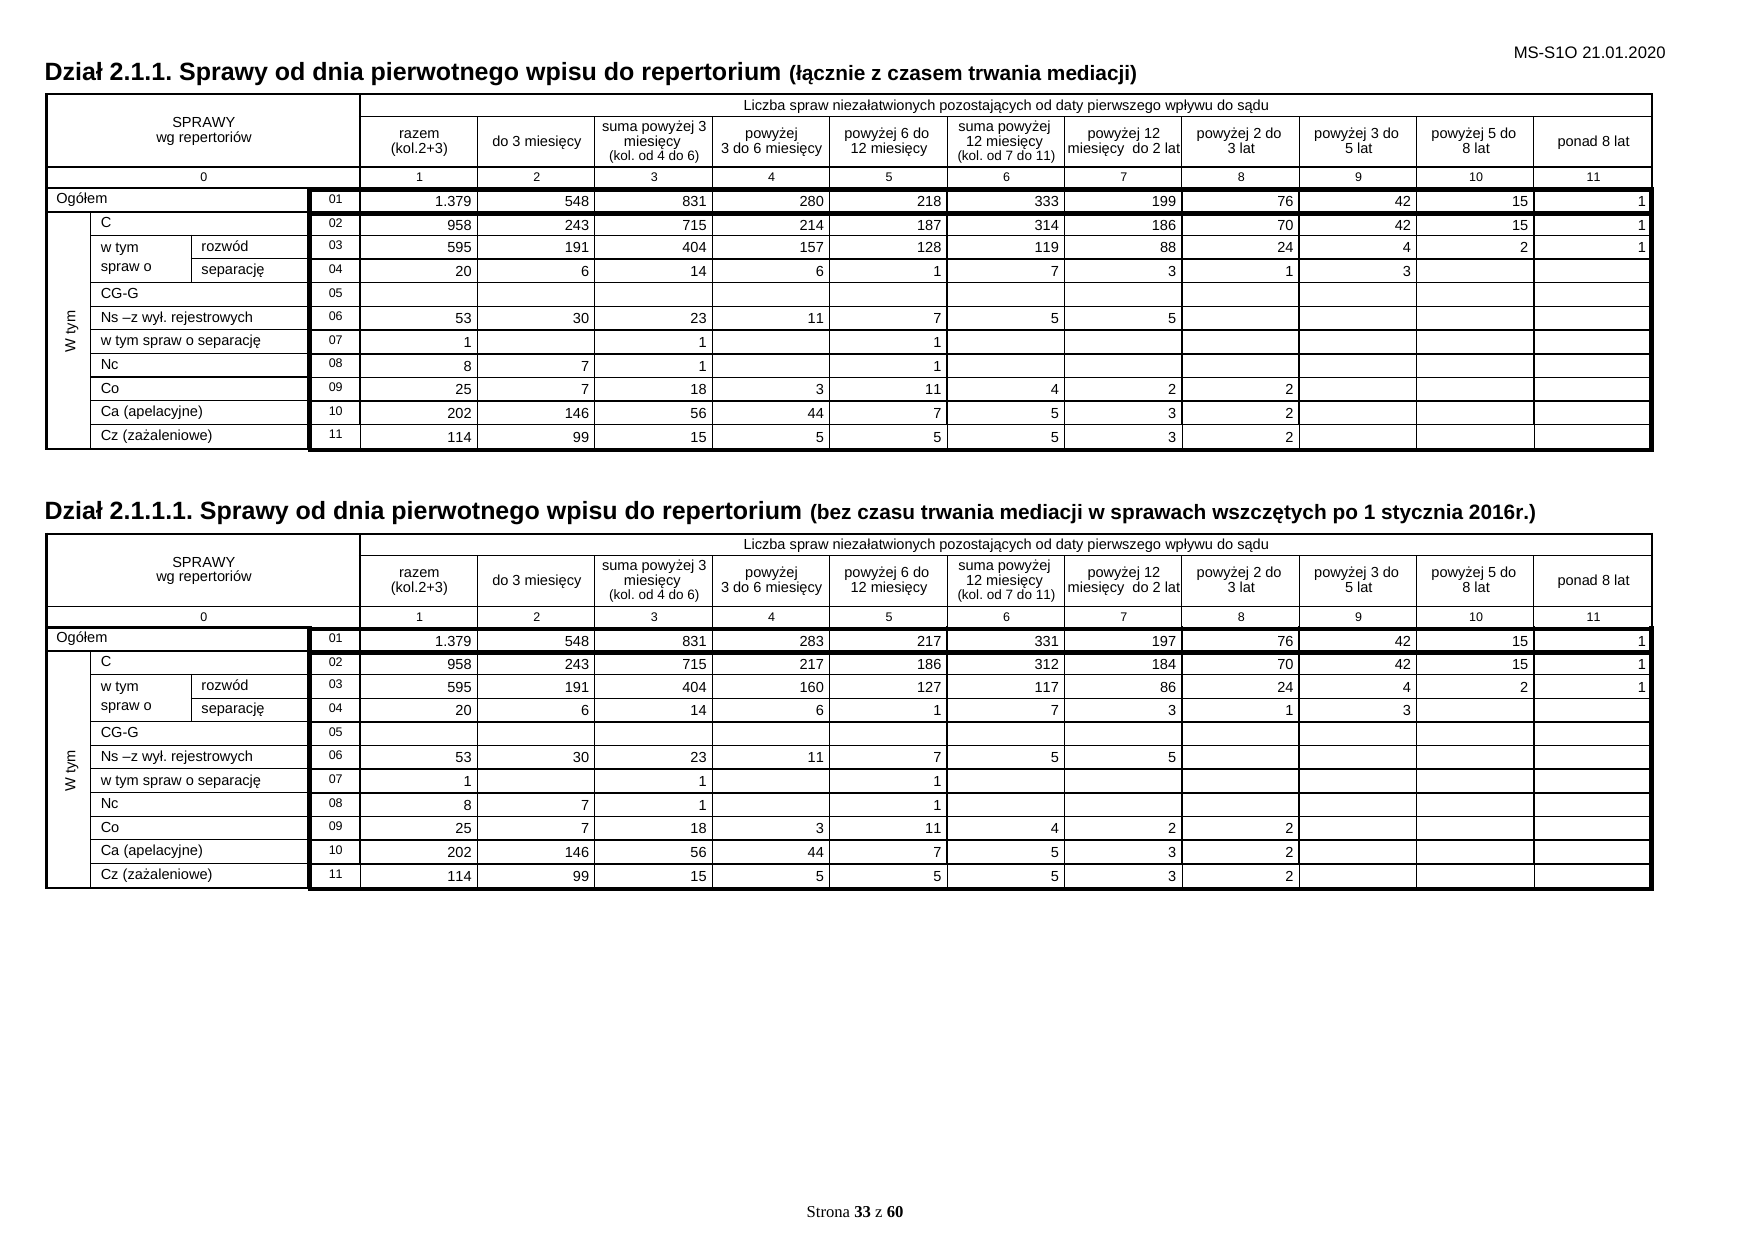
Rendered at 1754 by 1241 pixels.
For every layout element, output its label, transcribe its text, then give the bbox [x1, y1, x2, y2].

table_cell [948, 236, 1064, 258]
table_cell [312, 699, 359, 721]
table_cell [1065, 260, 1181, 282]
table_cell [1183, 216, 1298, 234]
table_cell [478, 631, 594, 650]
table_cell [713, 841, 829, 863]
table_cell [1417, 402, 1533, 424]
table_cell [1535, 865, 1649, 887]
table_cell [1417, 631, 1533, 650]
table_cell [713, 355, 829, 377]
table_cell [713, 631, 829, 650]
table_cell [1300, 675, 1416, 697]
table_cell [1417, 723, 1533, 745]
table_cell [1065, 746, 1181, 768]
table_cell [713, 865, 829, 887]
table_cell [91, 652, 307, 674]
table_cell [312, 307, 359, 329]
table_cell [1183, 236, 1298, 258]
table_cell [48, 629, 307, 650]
text Dział 2.1.1. Sprawy od dnia pierwotnego wpisu do repertorium (łącznie z czasem trwania mediacji) [44, 62, 1665, 85]
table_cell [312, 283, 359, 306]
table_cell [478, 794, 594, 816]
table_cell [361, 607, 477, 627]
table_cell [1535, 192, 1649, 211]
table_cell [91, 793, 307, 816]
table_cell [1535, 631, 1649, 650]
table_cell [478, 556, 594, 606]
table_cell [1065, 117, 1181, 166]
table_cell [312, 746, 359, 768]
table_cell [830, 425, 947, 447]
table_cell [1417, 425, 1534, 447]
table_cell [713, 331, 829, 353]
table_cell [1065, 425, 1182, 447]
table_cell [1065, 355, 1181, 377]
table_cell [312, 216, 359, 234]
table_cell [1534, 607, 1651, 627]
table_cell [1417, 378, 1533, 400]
text Dział 2.1.1.1. Sprawy od dnia pierwotnego wpisu do repertorium (bez czasu trwania mediacji w sprawach wszczętych po 1 stycznia 2016r.) [44, 501, 1665, 524]
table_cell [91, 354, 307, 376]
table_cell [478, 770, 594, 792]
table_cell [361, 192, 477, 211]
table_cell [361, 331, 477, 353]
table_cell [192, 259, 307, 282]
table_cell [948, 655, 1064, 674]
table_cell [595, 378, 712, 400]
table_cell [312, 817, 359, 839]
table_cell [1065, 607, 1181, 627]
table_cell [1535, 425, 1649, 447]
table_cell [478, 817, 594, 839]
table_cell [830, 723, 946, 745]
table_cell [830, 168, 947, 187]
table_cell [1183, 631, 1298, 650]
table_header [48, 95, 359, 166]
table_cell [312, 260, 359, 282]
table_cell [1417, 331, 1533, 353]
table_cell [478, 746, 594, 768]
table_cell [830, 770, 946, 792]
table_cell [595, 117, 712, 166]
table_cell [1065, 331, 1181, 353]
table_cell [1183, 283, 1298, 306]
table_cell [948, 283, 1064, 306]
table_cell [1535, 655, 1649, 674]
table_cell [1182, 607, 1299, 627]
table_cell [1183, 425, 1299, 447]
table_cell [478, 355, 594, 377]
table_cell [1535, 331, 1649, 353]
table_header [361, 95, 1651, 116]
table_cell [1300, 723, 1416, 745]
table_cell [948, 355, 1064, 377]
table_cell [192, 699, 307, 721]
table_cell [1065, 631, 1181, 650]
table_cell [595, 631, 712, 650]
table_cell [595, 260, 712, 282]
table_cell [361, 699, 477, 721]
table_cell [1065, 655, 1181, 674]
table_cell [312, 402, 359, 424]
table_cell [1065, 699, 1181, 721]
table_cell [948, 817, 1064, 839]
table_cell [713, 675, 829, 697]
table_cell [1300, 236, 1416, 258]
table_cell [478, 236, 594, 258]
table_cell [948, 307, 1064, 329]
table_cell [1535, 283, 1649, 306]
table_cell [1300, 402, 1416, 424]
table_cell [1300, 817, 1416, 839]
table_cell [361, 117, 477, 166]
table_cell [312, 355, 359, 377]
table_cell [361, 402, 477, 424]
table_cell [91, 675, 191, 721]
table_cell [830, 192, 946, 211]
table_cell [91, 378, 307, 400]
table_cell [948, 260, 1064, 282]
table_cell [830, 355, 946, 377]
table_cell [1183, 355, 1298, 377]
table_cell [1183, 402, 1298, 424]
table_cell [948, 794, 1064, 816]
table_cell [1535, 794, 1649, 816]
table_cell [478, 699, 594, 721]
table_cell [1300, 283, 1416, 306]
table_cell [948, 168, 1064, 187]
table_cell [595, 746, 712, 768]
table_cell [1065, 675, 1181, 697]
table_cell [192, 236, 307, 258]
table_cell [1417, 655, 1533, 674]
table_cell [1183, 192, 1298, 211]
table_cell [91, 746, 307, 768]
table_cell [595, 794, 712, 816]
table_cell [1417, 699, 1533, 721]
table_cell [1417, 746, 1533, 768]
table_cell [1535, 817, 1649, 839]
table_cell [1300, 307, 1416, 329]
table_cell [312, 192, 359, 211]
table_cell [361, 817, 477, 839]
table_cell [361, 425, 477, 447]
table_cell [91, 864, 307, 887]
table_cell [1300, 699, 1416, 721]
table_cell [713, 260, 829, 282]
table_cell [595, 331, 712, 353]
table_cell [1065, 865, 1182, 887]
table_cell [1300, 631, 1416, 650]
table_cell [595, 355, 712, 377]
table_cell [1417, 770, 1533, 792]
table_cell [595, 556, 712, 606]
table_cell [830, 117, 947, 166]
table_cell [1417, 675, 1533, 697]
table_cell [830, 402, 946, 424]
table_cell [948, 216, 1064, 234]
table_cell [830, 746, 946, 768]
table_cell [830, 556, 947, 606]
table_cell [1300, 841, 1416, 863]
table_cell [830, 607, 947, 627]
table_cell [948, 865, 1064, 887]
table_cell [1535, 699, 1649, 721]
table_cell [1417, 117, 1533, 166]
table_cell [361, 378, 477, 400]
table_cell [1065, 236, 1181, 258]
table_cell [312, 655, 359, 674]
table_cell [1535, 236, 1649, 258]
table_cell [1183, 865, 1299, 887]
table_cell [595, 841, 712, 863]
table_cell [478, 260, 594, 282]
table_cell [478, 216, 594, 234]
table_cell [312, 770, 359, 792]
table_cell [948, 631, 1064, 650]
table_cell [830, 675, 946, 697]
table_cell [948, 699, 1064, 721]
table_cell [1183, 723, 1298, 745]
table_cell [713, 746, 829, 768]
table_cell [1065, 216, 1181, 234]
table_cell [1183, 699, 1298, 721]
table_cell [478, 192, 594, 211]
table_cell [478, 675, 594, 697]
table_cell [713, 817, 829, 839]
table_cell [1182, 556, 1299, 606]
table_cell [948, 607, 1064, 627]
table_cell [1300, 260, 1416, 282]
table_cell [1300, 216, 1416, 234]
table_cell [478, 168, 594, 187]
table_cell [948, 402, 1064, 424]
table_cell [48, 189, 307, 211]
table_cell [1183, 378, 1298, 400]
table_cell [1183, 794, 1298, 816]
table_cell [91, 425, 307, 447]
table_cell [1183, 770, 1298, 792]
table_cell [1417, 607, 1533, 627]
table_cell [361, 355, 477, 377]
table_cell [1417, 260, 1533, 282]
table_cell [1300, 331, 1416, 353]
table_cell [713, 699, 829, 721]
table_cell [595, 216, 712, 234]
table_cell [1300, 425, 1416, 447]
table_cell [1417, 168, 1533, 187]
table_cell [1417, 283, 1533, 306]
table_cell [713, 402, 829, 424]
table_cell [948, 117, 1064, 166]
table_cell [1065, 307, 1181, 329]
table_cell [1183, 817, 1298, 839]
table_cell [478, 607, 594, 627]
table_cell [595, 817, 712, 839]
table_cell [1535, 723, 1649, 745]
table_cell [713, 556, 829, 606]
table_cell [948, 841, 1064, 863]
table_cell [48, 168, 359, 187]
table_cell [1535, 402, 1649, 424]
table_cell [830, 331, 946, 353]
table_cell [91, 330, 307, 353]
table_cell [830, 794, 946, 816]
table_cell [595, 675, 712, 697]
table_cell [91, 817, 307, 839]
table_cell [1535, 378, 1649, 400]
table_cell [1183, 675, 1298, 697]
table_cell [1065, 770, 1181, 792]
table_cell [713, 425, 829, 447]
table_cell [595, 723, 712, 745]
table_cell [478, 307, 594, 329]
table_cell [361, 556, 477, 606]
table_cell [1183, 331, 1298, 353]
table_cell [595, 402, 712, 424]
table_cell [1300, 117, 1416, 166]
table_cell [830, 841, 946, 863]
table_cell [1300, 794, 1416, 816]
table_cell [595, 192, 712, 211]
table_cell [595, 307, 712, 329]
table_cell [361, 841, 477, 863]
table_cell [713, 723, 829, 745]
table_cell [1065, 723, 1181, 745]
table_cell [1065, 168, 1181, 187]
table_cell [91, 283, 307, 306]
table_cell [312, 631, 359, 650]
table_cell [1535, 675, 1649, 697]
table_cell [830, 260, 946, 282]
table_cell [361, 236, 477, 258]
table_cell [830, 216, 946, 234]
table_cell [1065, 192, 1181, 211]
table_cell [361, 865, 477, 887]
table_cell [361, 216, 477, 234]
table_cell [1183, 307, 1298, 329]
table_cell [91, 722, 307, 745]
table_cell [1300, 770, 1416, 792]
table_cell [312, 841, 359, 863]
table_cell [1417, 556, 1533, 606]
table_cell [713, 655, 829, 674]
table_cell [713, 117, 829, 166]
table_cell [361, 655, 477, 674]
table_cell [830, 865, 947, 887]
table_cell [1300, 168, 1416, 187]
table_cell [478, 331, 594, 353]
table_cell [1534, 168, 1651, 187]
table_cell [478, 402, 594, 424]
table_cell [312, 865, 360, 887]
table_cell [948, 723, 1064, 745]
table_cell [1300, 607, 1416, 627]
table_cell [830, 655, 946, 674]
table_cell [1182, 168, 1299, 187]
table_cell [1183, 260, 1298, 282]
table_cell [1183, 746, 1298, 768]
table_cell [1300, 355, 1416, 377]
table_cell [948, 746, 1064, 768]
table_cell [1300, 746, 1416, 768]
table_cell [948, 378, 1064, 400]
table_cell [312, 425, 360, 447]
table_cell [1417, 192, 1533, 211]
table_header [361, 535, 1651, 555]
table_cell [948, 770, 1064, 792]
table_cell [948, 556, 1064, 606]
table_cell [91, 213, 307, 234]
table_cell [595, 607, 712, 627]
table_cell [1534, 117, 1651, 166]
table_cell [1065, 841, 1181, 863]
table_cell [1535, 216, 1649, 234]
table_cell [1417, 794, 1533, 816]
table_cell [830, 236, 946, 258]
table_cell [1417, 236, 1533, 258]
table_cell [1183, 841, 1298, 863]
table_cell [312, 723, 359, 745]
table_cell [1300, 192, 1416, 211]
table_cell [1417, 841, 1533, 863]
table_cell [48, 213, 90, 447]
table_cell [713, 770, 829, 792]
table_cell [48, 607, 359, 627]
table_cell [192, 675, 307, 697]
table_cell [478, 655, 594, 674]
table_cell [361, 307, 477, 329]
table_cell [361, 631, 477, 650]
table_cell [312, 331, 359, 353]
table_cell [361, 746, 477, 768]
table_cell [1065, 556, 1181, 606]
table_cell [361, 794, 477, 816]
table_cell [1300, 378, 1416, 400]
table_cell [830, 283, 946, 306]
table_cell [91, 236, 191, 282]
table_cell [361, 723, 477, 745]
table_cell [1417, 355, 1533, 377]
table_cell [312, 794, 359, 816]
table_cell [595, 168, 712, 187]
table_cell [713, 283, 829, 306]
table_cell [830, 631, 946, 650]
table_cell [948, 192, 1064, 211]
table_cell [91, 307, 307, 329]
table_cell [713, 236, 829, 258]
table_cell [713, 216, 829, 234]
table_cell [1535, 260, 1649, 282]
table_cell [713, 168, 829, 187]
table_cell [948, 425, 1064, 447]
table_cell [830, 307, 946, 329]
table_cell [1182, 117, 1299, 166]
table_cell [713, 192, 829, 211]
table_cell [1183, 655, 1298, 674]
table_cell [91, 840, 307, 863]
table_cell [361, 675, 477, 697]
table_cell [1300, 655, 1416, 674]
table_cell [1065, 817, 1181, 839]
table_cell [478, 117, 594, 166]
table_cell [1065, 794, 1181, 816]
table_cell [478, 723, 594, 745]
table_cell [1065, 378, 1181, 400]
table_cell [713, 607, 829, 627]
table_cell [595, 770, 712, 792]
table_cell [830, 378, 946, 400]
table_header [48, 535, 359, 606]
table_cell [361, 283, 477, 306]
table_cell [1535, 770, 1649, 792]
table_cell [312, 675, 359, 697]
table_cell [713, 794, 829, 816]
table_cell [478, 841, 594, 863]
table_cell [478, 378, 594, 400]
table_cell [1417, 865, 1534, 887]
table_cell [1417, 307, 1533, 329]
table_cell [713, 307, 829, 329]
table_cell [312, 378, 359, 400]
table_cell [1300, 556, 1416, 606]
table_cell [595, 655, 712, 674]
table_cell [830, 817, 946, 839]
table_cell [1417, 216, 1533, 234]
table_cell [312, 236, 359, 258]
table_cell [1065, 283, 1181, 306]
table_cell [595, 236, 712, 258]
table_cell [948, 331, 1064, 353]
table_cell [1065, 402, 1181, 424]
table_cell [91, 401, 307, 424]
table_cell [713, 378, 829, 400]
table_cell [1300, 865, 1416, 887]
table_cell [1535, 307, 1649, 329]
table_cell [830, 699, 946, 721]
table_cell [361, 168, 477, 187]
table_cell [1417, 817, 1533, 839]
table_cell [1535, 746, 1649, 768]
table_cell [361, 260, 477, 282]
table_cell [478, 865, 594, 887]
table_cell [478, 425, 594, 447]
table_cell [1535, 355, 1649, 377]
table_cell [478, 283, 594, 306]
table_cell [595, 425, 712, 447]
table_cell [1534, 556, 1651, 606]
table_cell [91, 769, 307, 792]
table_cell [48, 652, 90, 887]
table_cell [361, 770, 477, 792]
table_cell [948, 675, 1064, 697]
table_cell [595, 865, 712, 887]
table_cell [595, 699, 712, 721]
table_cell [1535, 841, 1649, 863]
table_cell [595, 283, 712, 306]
